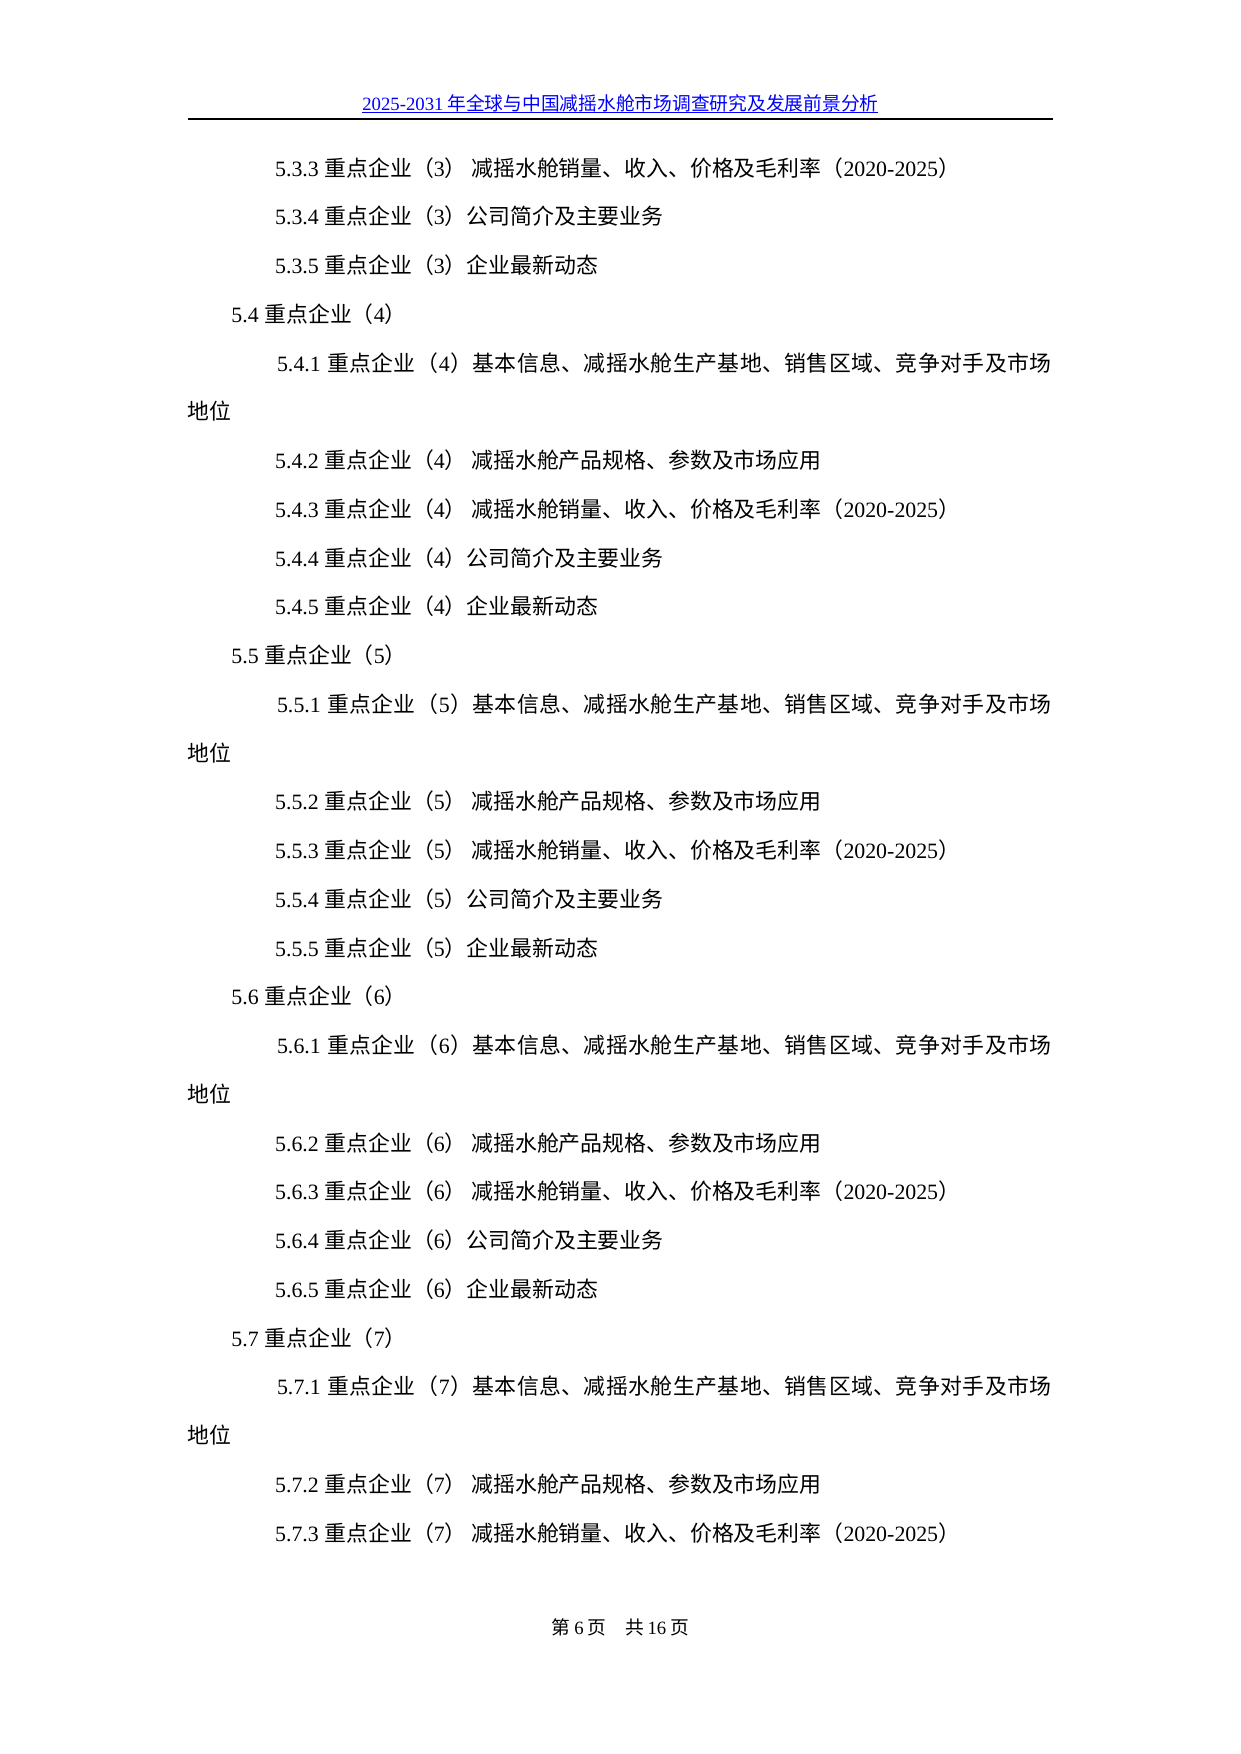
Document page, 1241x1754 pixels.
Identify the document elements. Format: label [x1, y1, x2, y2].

text [187, 150, 1053, 1548]
